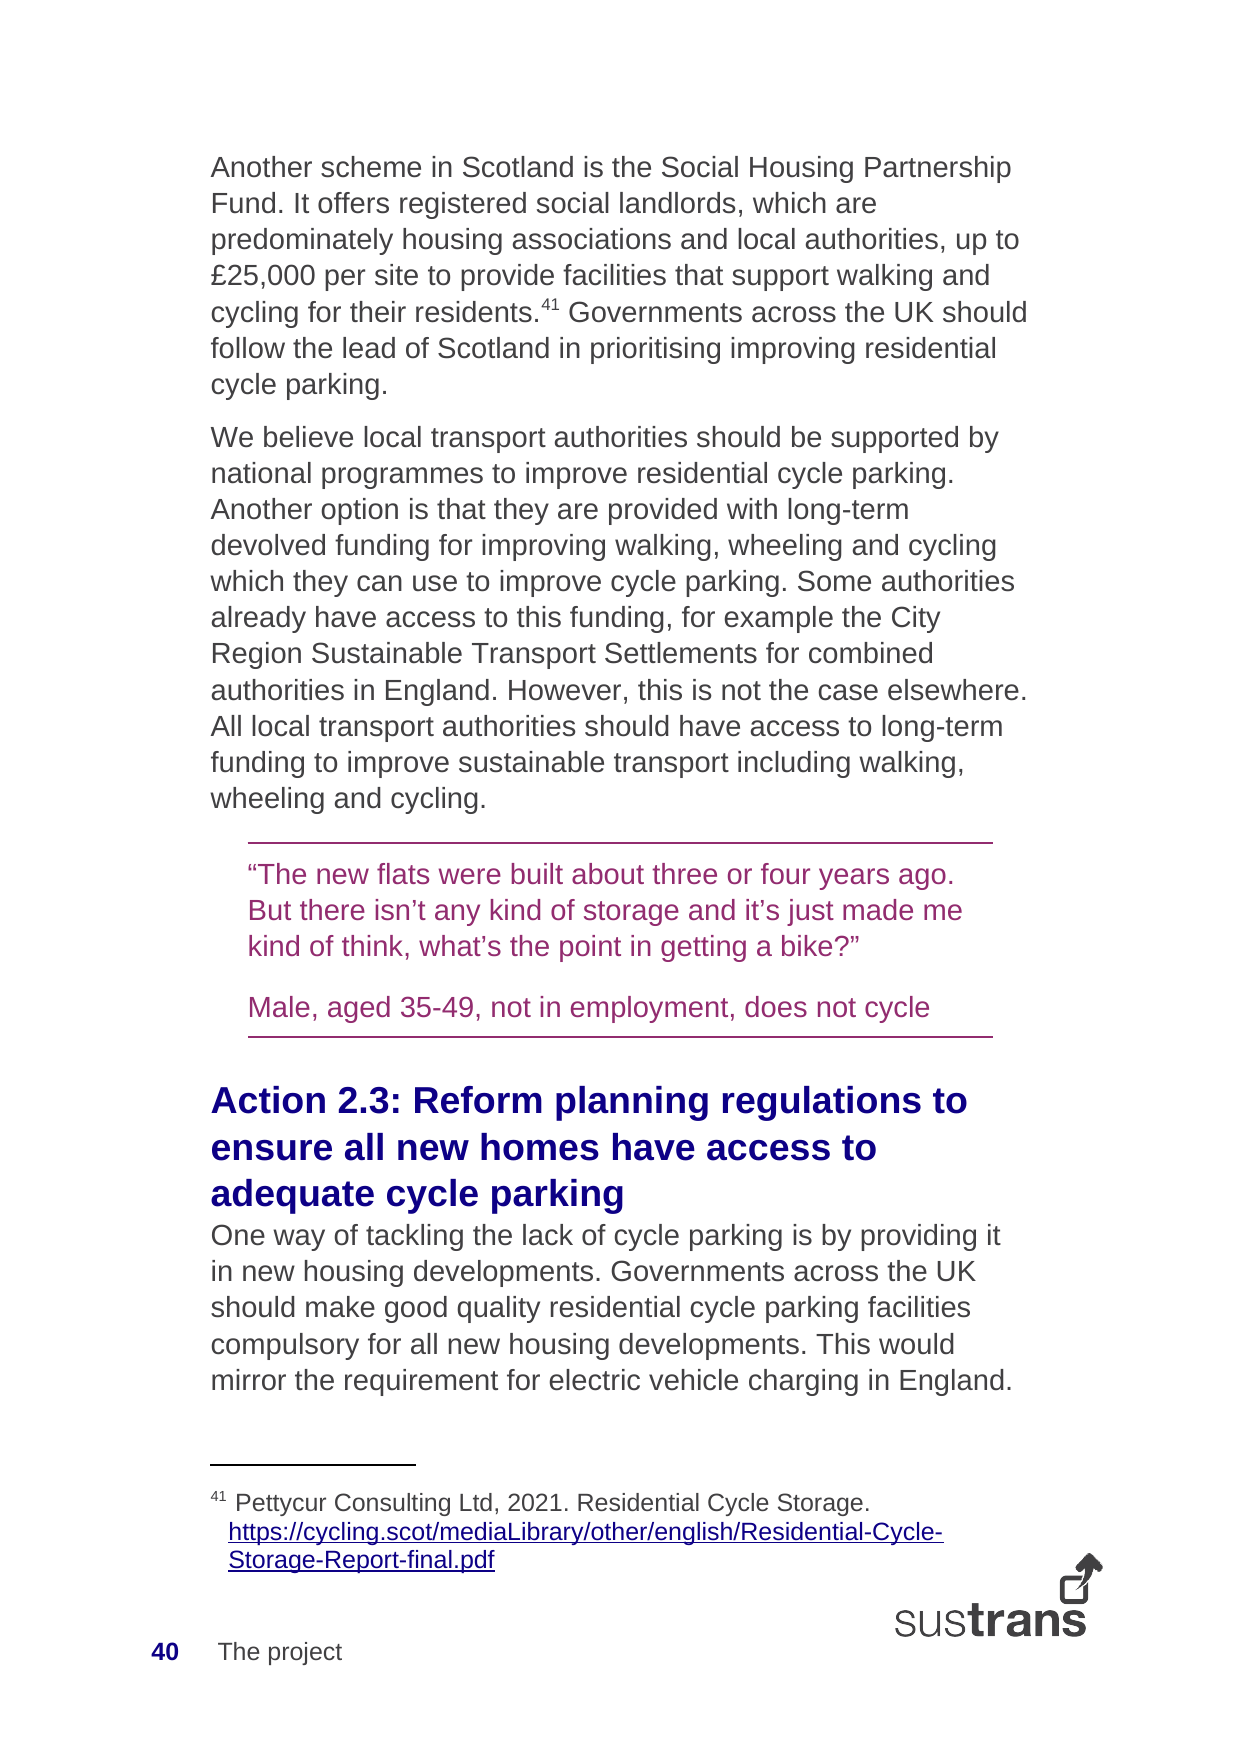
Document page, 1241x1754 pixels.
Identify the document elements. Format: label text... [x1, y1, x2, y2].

text Another scheme in Scotland is the Social Housing Partnership Fund. It offers registered social landlords, which are predominately housing associations and local authorities, up to £25,000 per site to provide facilities that support walking and cycling for their residents. Governments across the UK should follow the lead of Scotland in prioritising improving residential cycle parking. [210, 150, 1030, 400]
picture [895, 1553, 1103, 1637]
text Male, aged 35-49, not in employment, does not cycle [247, 976, 993, 1038]
subtitle Action 2.3: Reform planning regulations to ensure all new homes have access to adequate cycle parking [210, 1078, 1030, 1215]
text We believe local transport authorities should be supported by national programmes to improve residential cycle parking. Another option is that they are provided with long-term devolved funding for improving walking, wheeling and cycling which they can use to improve cycle parking. Some authorities already have access to this funding, for example the City Region Sustainable Transport Settlements for combined authorities in England. However, this is not the case elsewhere. All local transport authorities should have access to long-term funding to improve sustainable transport including walking, wheeling and cycling. [210, 420, 1030, 815]
text One way of tackling the lack of cycle parking is by providing it in new housing developments. Governments across the UK should make good quality residential cycle parking facilities compulsory for all new housing developments. This would mirror the requirement for electric vehicle charging in England. [210, 1218, 1030, 1396]
text “The new flats were built about three or four years ago. But there isn’t any kind of storage and it’s just made me kind of think, what’s the point in getting a bike?” [247, 843, 993, 963]
